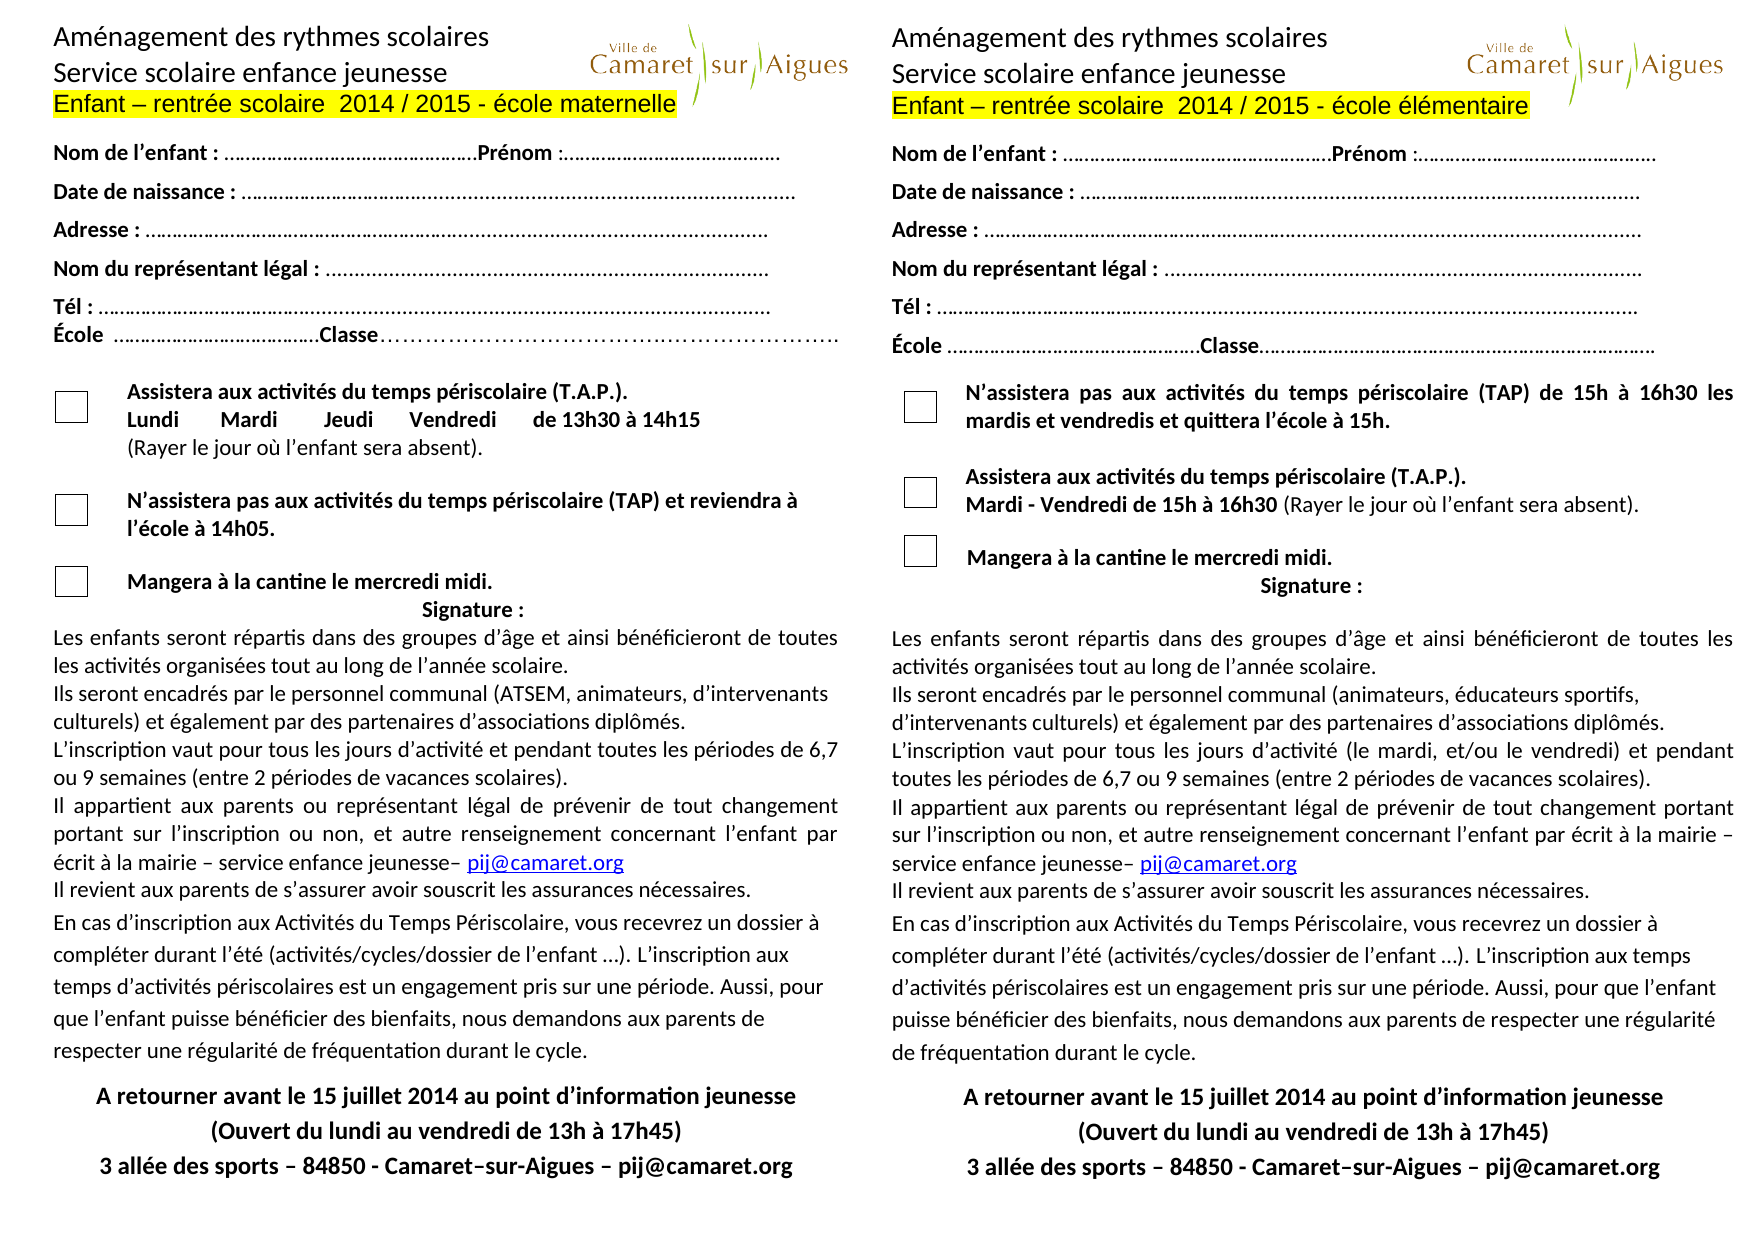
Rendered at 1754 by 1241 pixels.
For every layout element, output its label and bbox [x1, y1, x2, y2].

picture [578, 12, 866, 120]
picture [1455, 12, 1740, 120]
